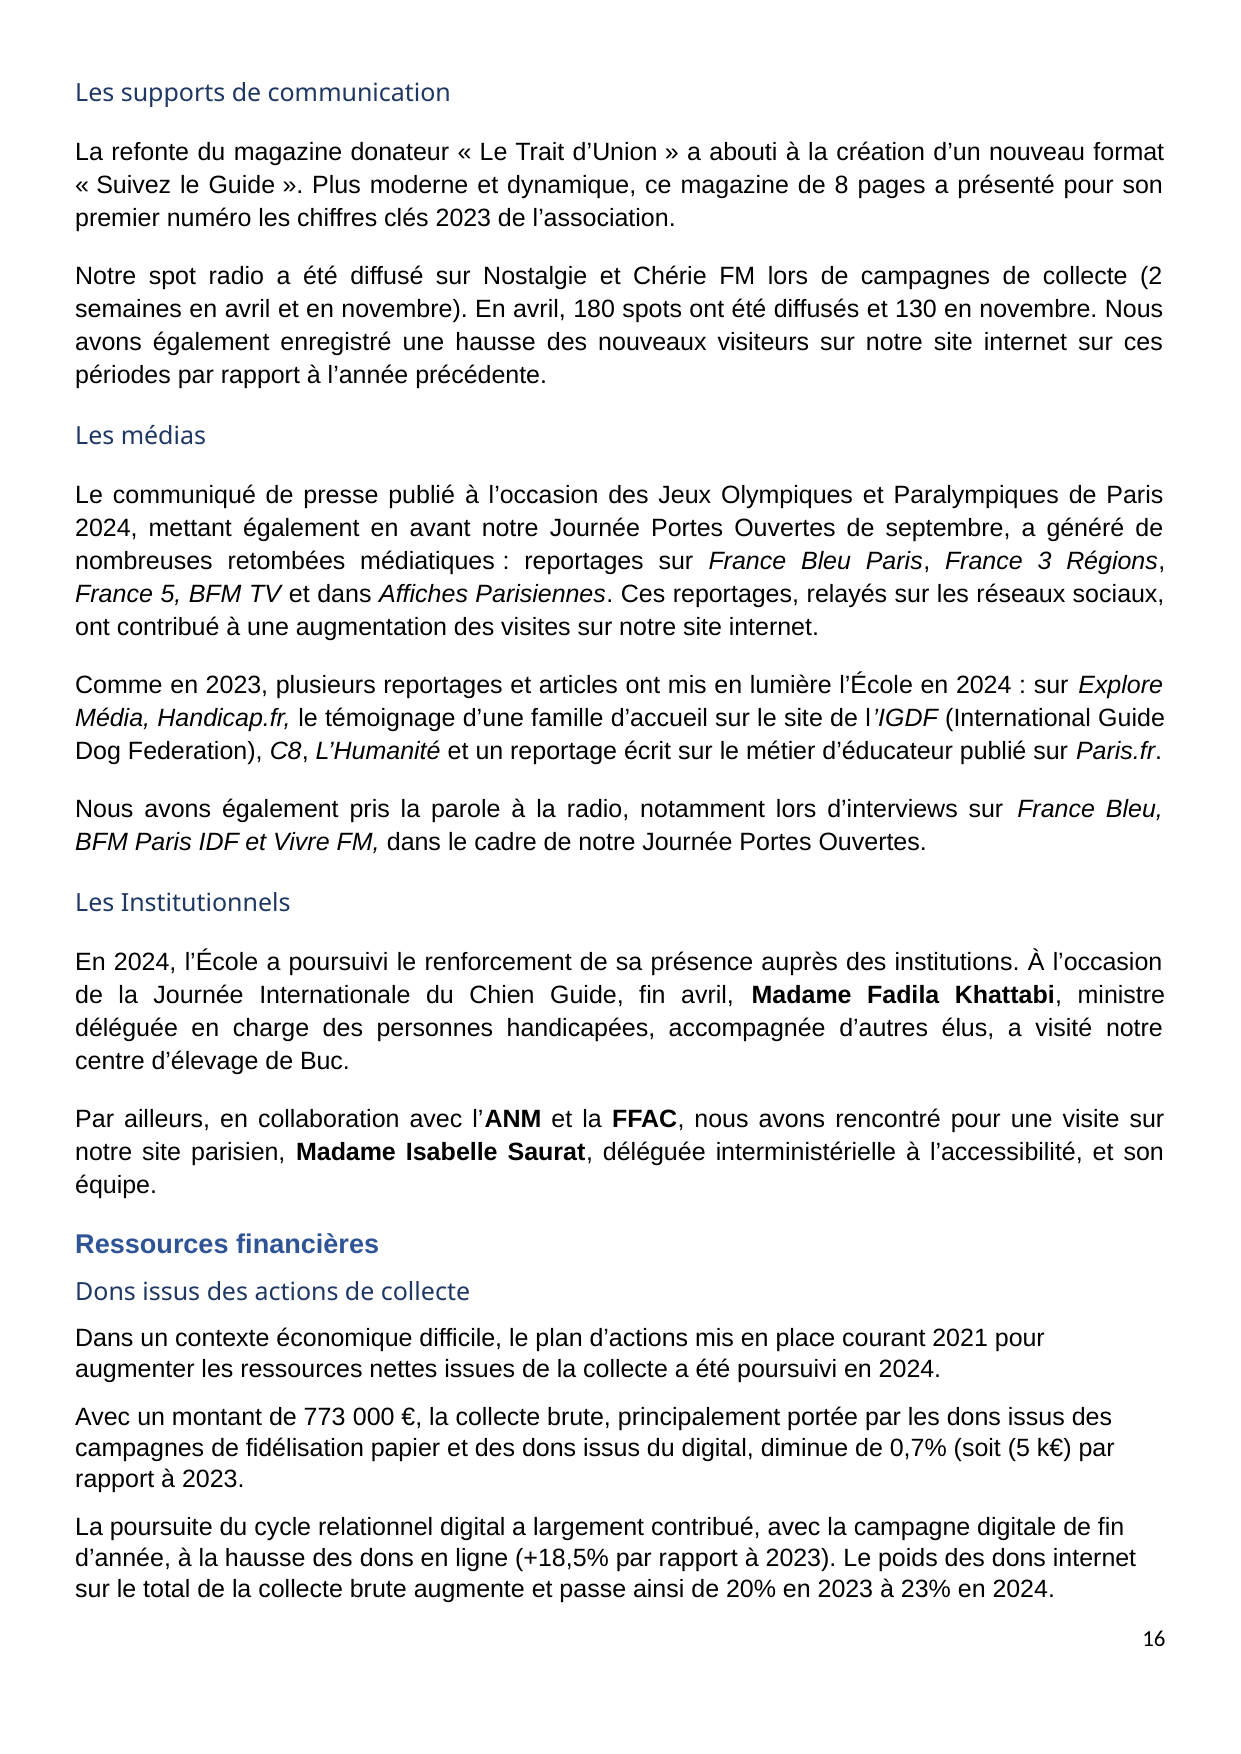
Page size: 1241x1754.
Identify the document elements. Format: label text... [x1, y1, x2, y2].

text En 2024, l’École a poursuivi le renforcement de sa présence auprès des institutions. À l’occasion de la Journée Internationale du Chien Guide, fin avril, Madame Fadila Khattabi, ministre déléguée en charge des personnes handicapées, accompagnée d’autres élus, a visité notre centre d’élevage de Buc. [75, 947, 1165, 1074]
subtitle Les Institutionnels [75, 885, 1165, 919]
text Dans un contexte économique difficile, le plan d’actions mis en place courant 2021 pour augmenter les ressources nettes issues de la collecte a été poursuivi en 2024. [75, 1323, 1165, 1383]
text Par ailleurs, en collaboration avec l’ANM et la FFAC, nous avons rencontré pour une visite sur notre site parisien, Madame Isabelle Saurat, déléguée interministérielle à l’accessibilité, et son équipe. [75, 1104, 1165, 1198]
text La poursuite du cycle relationnel digital a largement contribué, avec la campagne digitale de fin d’année, à la hausse des dons en ligne (+18,5% par rapport à 2023). Le poids des dons internet sur le total de la collecte brute augmente et passe ainsi de 20% en 2023 à 23% en 2024. [75, 1512, 1165, 1603]
text Nous avons également pris la parole à la radio, notamment lors d’interviews sur France Bleu, BFM Paris IDF et Vivre FM, dans le cadre de notre Journée Portes Ouvertes. [75, 794, 1165, 856]
text Le communiqué de presse publié à l’occasion des Jeux Olympiques et Paralympiques de Paris 2024, mettant également en avant notre Journée Portes Ouvertes de septembre, a généré de nombreuses retombées médiatiques : reportages sur France Bleu Paris, France 3 Régions, France 5, BFM TV et dans Affiches Parisiennes. Ces reportages, relayés sur les réseaux sociaux, ont contribué à une augmentation des visites sur notre site internet. [75, 480, 1165, 641]
subtitle Les médias [75, 418, 1165, 452]
text La refonte du magazine donateur « Le Trait d’Union » a abouti à la création d’un nouveau format « Suivez le Guide ». Plus moderne et dynamique, ce magazine de 8 pages a présenté pour son premier numéro les chiffres clés 2023 de l’association. [75, 137, 1165, 232]
subtitle Ressources financières [75, 1228, 1165, 1259]
text Notre spot radio a été diffusé sur Nostalgie et Chérie FM lors de campagnes de collecte (2 semaines en avril et en novembre). En avril, 180 spots ont été diffusés et 130 en novembre. Nous avons également enregistré une hausse des nouveaux visiteurs sur notre site internet sur ces périodes par rapport à l’année précédente. [75, 261, 1165, 389]
subtitle Dons issus des actions de collecte [75, 1274, 1165, 1308]
subtitle Les supports de communication [75, 75, 1165, 109]
text Avec un montant de 773 000 €, la collecte brute, principalement portée par les dons issus des campagnes de fidélisation papier et des dons issus du digital, diminue de 0,7% (soit (5 k€) par rapport à 2023. [75, 1402, 1165, 1493]
text Comme en 2023, plusieurs reportages et articles ont mis en lumière l’École en 2024 : sur Explore Média, Handicap.fr, le témoignage d’une famille d’accueil sur le site de l’IGDF (International Guide Dog Federation), C8, L’Humanité et un reportage écrit sur le métier d’éducateur publié sur Paris.fr. [75, 670, 1165, 764]
